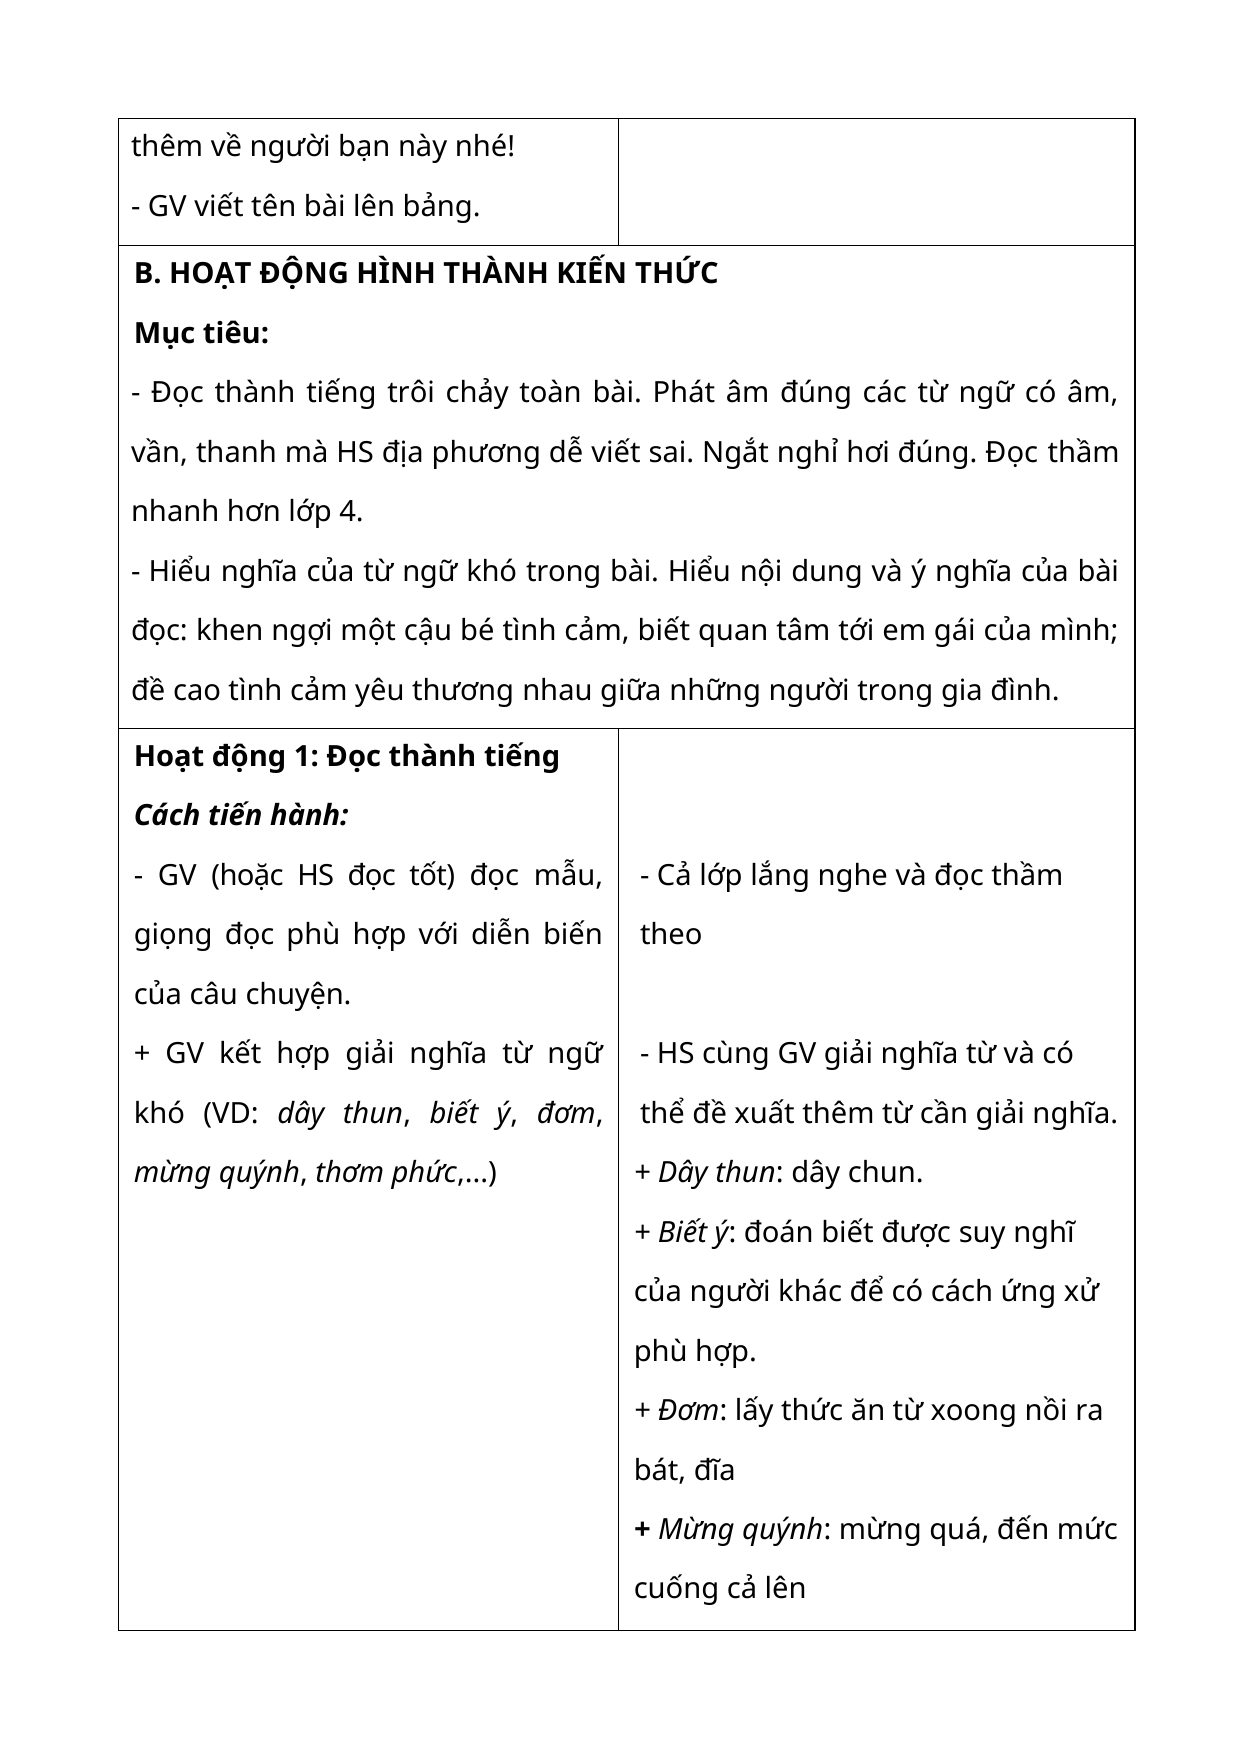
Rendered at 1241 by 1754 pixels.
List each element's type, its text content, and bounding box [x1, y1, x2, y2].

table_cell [619, 119, 1134, 245]
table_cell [119, 119, 618, 245]
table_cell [119, 729, 618, 1630]
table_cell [619, 729, 1134, 1630]
table_cell B. HOẠT ĐỘNG HÌNH THÀNH KIẾN THỨC Mục tiêu: - Đọc thành tiếng trôi chảy toàn bài. Phát âm đúng các từ ngữ có âm, vần, thanh mà HS địa phương dễ viết sai. Ngắt nghỉ hơi đúng. Đọc thầm nhanh hơn lớp 4. - Hiểu nghĩa của từ ngữ khó trong bài. Hiểu nội dung và ý nghĩa của bài đọc: khen ngợi một cậu bé tình cảm, biết quan tâm tới em gái của mình; đề cao tình cảm yêu thương nhau giữa những người trong gia đình. [119, 246, 1134, 728]
